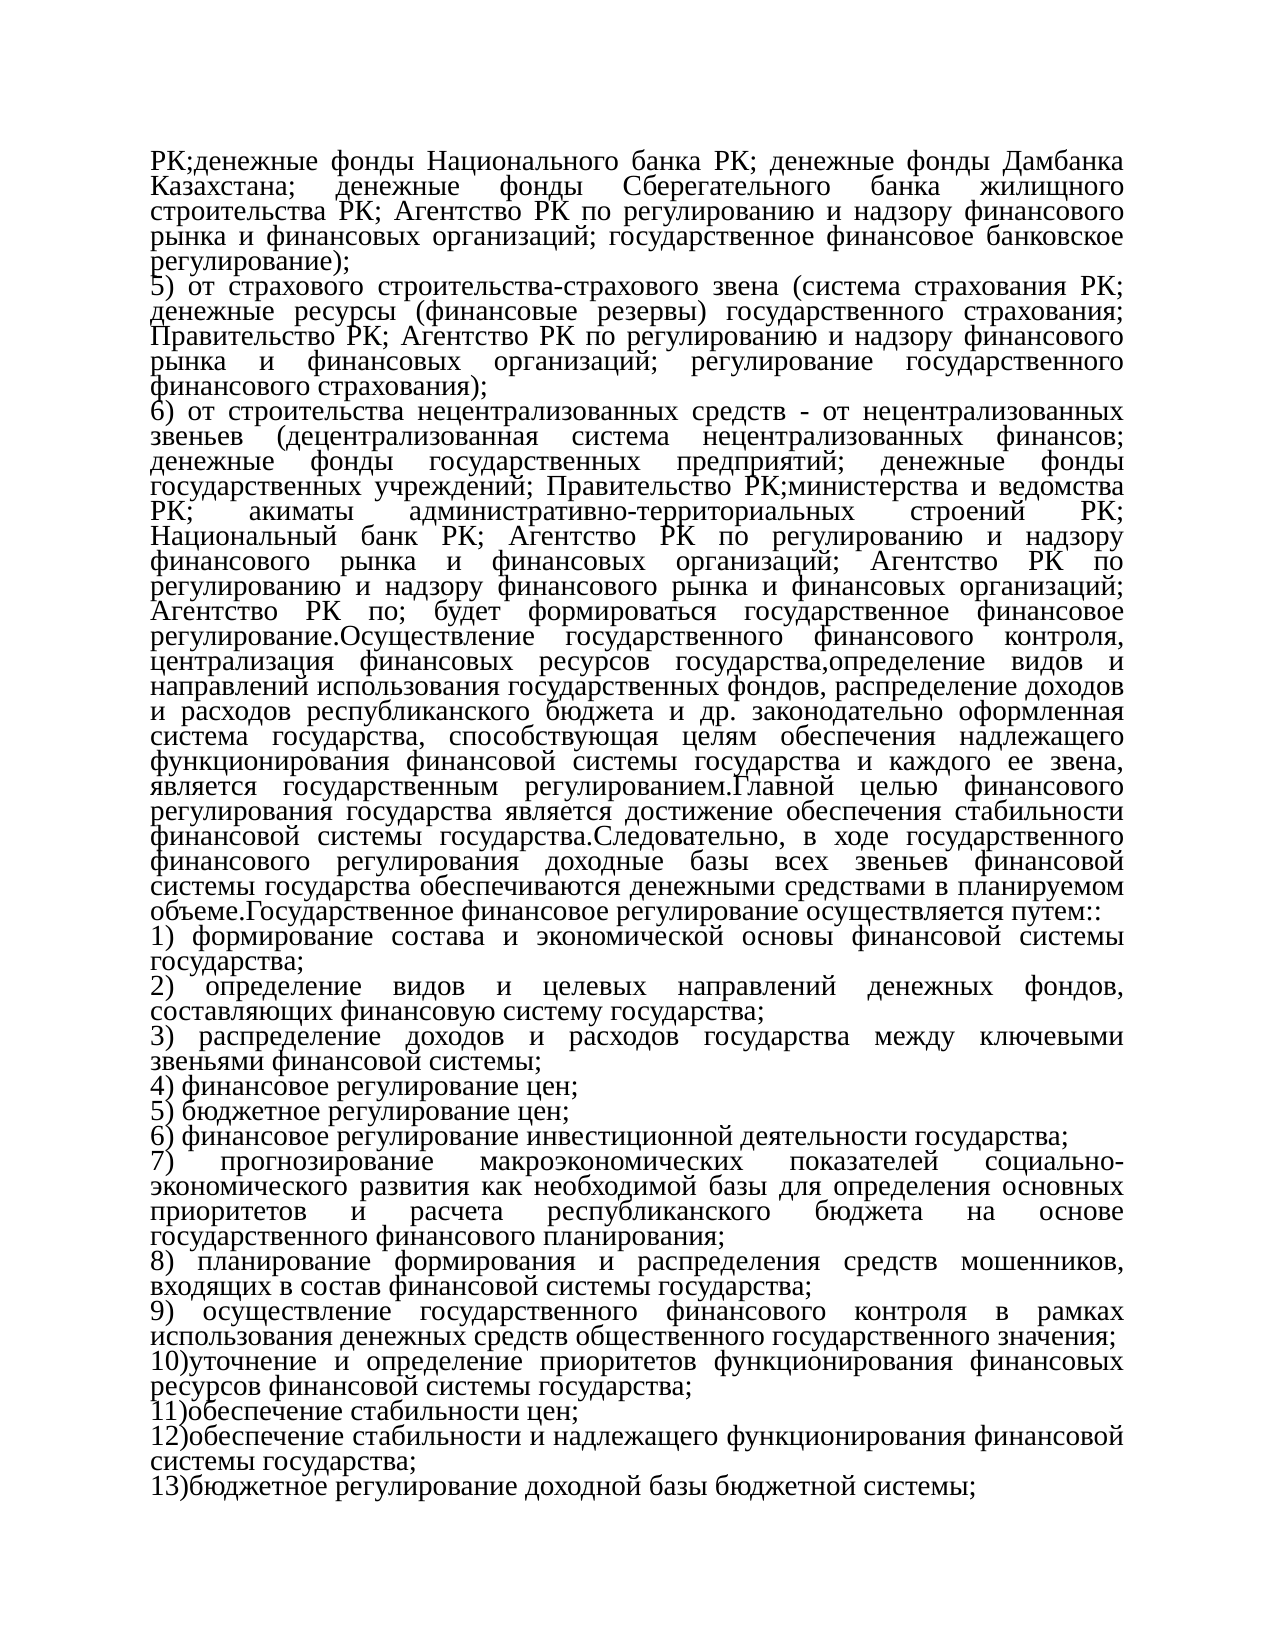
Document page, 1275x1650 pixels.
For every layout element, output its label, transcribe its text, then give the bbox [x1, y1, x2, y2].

text 13)бюджетное регулирование доходной базы бюджетной системы; [150, 1475, 1125, 1500]
text 3) распределение доходов и расходов государства между ключевыми звеньями финансовой системы; [150, 1025, 1125, 1075]
text 7) прогнозирование макроэкономических показателей социально-экономического развития как необходимой базы для определения основных приоритетов и расчета республиканского бюджета на основе государственного финансового планирования; [150, 1150, 1125, 1250]
text 4) финансовое регулирование цен; [192, 1075, 1125, 1100]
text 5) от страхового строительства-страхового звена (система страхования РК; денежные ресурсы (финансовые резервы) государственного страхования; Правительство РК; Агентство РК по регулированию и надзору финансового рынка и финансовых организаций; регулирование государственного финансового страхования); [150, 275, 1125, 400]
text 2) определение видов и целевых направлений денежных фондов, составляющих финансовую систему государства; [150, 975, 1125, 1025]
text 6) финансовое регулирование инвестиционной деятельности государства; [192, 1125, 1125, 1150]
text 8) планирование формирования и распределения средств мошенников, входящих в состав финансовой системы государства; [150, 1250, 1125, 1300]
text 12)обеспечение стабильности и надлежащего функционирования финансовой системы государства; [150, 1425, 1125, 1475]
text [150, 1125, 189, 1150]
text 9) осуществление государственного финансового контроля в рамках использования денежных средств общественного государственного значения; [150, 1300, 1125, 1350]
text 6) от строительства нецентрализованных средств - от нецентрализованных звеньев (децентрализованная система нецентрализованных финансов; денежные фонды государственных предприятий; денежные фонды государственных учреждений; Правительство РК;министерства и ведомства РК; акиматы административно-территориальных строений РК; Национальный банк РК; Агентство РК по регулированию и надзору финансового рынка и финансовых организаций; Агентство РК по регулированию и надзору финансового рынка и финансовых организаций; Агентство РК по; будет формироваться государственное финансовое регулирование.Осуществление государственного финансового контроля, централизация финансовых ресурсов государства,определение видов и направлений использования государственных фондов, распределение доходов и расходов республиканского бюджета и др. законодательно оформленная система государства, способствующая целям обеспечения надлежащего функционирования финансовой системы государства и каждого ее звена, является государственным регулированием.Главной целью финансового регулирования государства является достижение обеспечения стабильности финансовой системы государства.Следовательно, в ходе государственного финансового регулирования доходные базы всех звеньев финансовой системы государства обеспечиваются денежными средствами в планируемом объеме.Государственное финансовое регулирование осуществляется путем:: [150, 400, 1125, 925]
text 11)обеспечение стабильности цен; [150, 1400, 1125, 1425]
text 1) формирование состава и экономической основы финансовой системы государства; [150, 925, 1125, 975]
text 5) бюджетное регулирование цен; [150, 1100, 1125, 1125]
text 10)уточнение и определение приоритетов функционирования финансовых ресурсов финансовой системы государства; [150, 1350, 1125, 1400]
